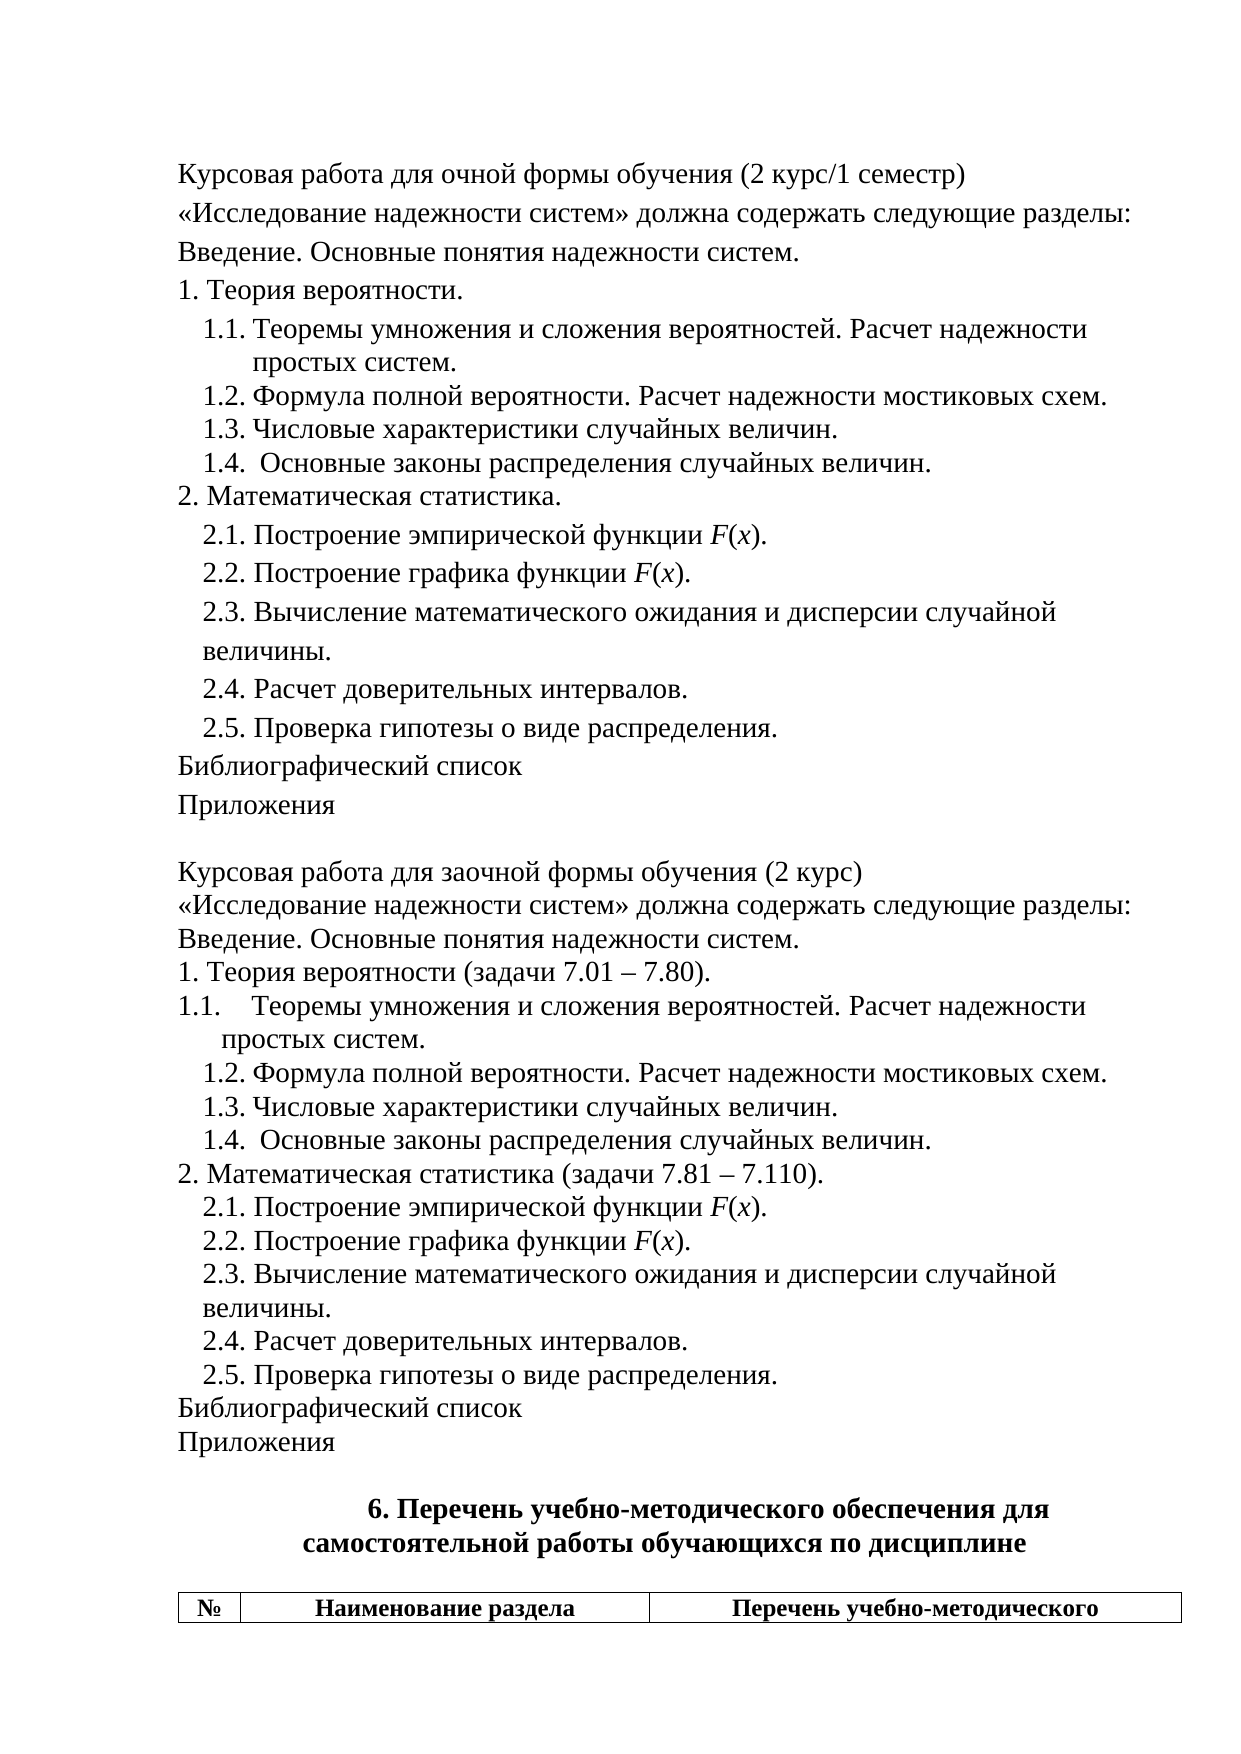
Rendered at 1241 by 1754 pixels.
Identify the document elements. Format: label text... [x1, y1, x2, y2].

list Основные законы распределения случайных величин. [202, 1122, 1152, 1156]
text 2. Математическая статистика (задачи 7.81 – 7.110). [177, 1156, 1152, 1189]
table_header № п/п [179, 1593, 240, 1622]
text 1. Теория вероятности (задачи 7.01 – 7.80). [177, 954, 1152, 988]
text 2.4. Расчет доверительных интервалов. [202, 1323, 1152, 1357]
text «Исследование надежности систем» должна содержать следующие разделы: [177, 195, 1152, 229]
text 2.3. Вычисление математического ожидания и дисперсии случайной величины. [202, 1256, 1152, 1323]
list Теоремы умножения и сложения вероятностей. Расчет надежности простых систем. [177, 988, 1152, 1055]
text Приложения [177, 1424, 1152, 1458]
text 2.1. Построение эмпирической функции F(x). [202, 1189, 1152, 1223]
text Курсовая работа для очной формы обучения (2 курс/1 семестр) [177, 157, 1152, 190]
text 2.5. Проверка гипотезы о виде распределения. [202, 710, 1152, 743]
list Формула полной вероятности. Расчет надежности мостиковых схем. [202, 1055, 1152, 1089]
text 2.5. Проверка гипотезы о виде распределения. [202, 1357, 1152, 1391]
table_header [650, 1593, 1181, 1622]
text «Исследование надежности систем» должна содержать следующие разделы: [177, 887, 1152, 921]
list Формула полной вероятности. Расчет надежности мостиковых схем. [202, 378, 1152, 411]
text 2.2. Построение графика функции F(x). [202, 556, 1152, 589]
text Курсовая работа для заочной формы обучения (2 курс) [177, 854, 1152, 887]
text Введение. Основные понятия надежности систем. [177, 234, 1152, 267]
text Библиографический список [177, 1391, 1152, 1424]
list Основные законы распределения случайных величин. [202, 445, 1152, 478]
list Теоремы умножения и сложения вероятностей. Расчет надежности простых систем. [202, 311, 1152, 378]
text Приложения [177, 787, 1152, 820]
text 2. Математическая статистика. [177, 478, 1152, 512]
list Числовые характеристики случайных величин. [202, 1089, 1152, 1122]
text 2.3. Вычисление математического ожидания и дисперсии случайной величины. [202, 594, 1152, 666]
text 2.2. Построение графика функции F(x). [202, 1223, 1152, 1256]
list Числовые характеристики случайных величин. [202, 411, 1152, 445]
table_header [241, 1593, 649, 1622]
text Библиографический список [177, 748, 1152, 782]
text 2.1. Построение эмпирической функции F(x). [202, 517, 1152, 551]
text 1. Теория вероятности. [177, 272, 1152, 306]
text 2.4. Расчет доверительных интервалов. [202, 671, 1152, 705]
text 6. Перечень учебно-методического обеспечения для самостоятельной работы обучающихся по дисциплине [177, 1491, 1152, 1558]
text Введение. Основные понятия надежности систем. [177, 921, 1152, 954]
